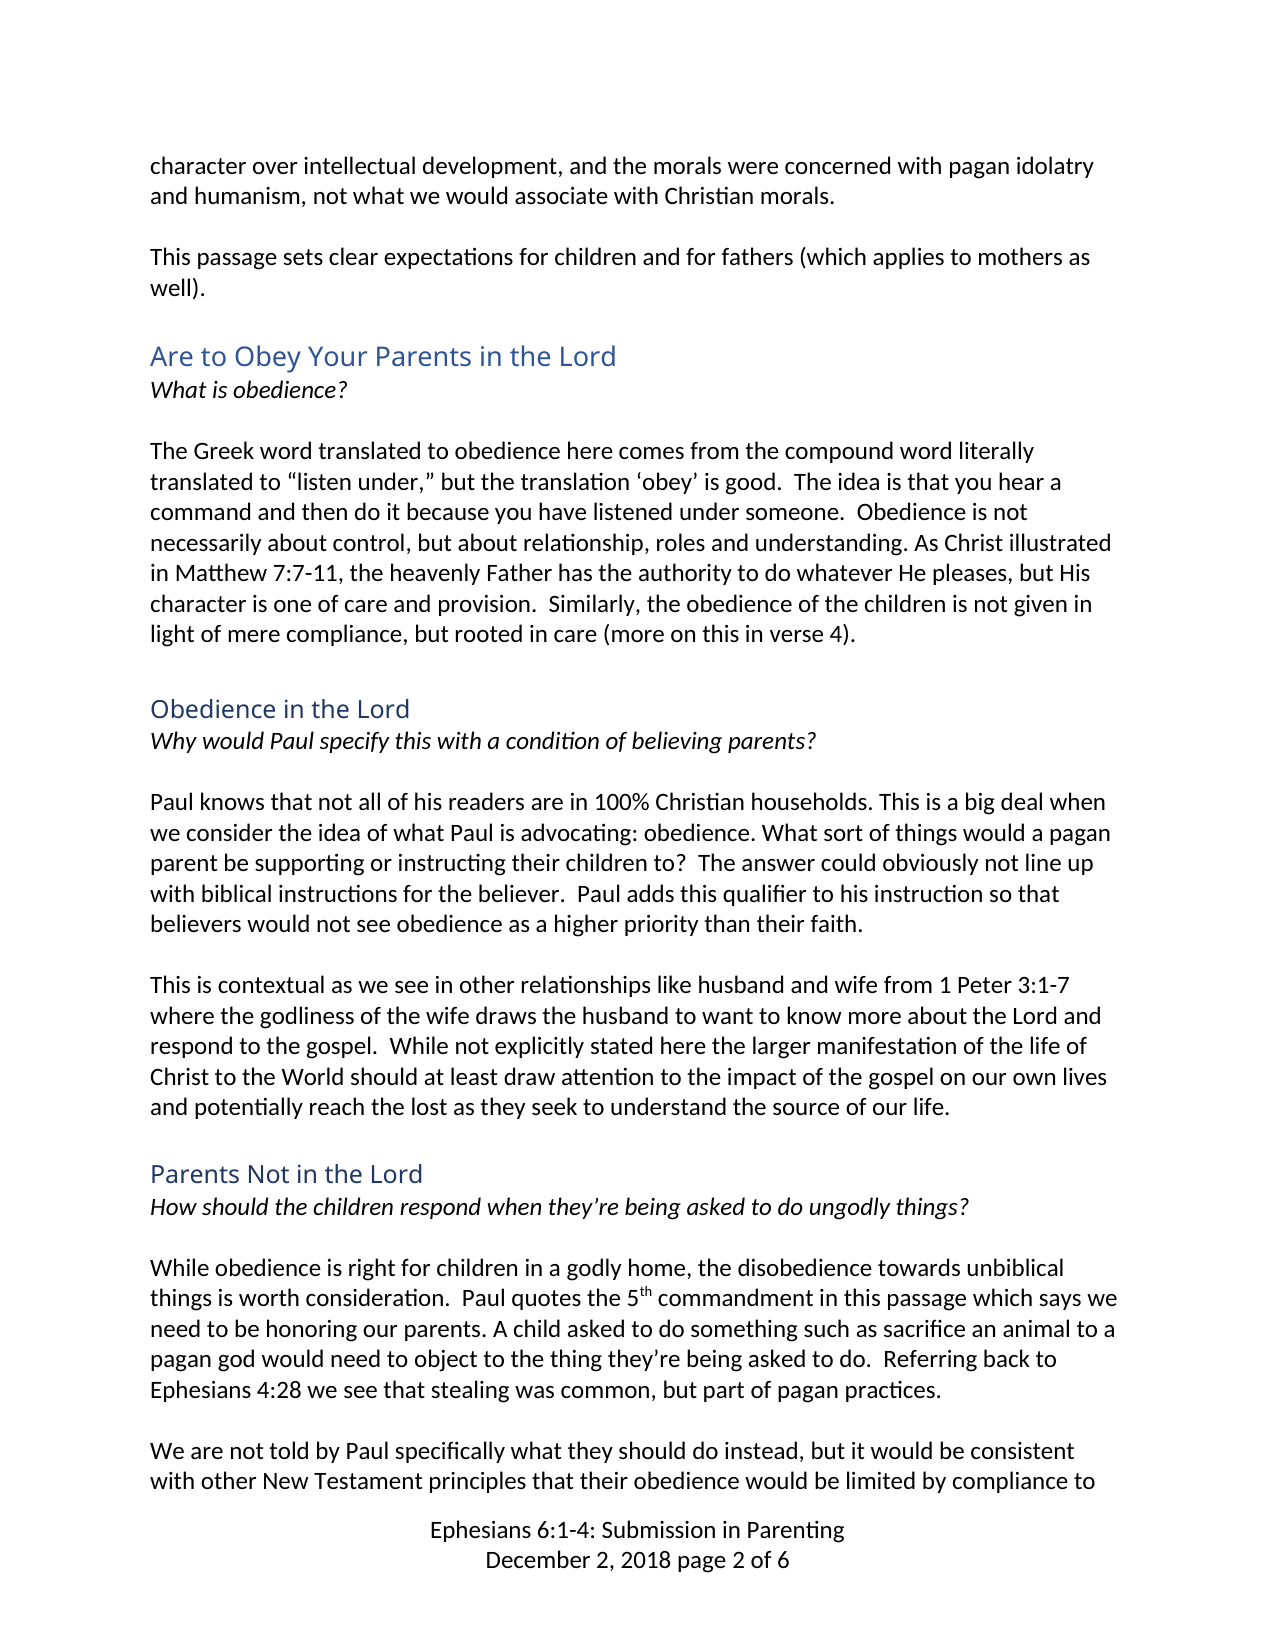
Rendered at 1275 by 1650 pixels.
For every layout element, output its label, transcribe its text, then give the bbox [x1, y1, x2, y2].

text This is contextual as we see in other relationships like husband and wife from 1 Peter 3:1-7 where the godliness of the wife draws the husband to want to know more about the Lord and respond to the gospel. While not explicitly stated here the larger manifestation of the life of Christ to the World should at least draw attention to the impact of the gospel on our own lives and potentially reach the lost as they seek to understand the source of our life. [150, 969, 1125, 1122]
text What is obedience? [150, 374, 1125, 405]
text This passage sets clear expectations for children and for fathers (which applies to mothers as well). [150, 242, 1125, 303]
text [150, 150, 1125, 211]
text Why would Paul specify this with a condition of believing parents? [150, 725, 1125, 756]
text The Greek word translated to obedience here comes from the compound word literally translated to “listen under,” but the translation ‘obey’ is good. The idea is that you hear a command and then do it because you have listened under someone. Obedience is not necessarily about control, but about relationship, roles and understanding. As Christ illustrated in Matthew 7:7-11, the heavenly Father has the authority to do whatever He pleases, but His character is one of care and provision. Similarly, the obedience of the children is not given in light of mere compliance, but rooted in care (more on this in verse 4). [150, 435, 1125, 649]
text How should the children respond when they’re being asked to do ungodly things? [150, 1191, 1125, 1221]
subtitle Are to Obey Your Parents in the Lord [150, 337, 1125, 374]
text While obedience is right for children in a godly home, the disobedience towards unbiblical things is worth consideration. Paul quotes the 5th commandment in this passage which says we need to be honoring our parents. A child asked to do something such as sacrifice an animal to a pagan god would need to object to the thing they’re being asked to do. Referring back to Ephesians 4:28 we see that stealing was common, but part of pagan practices. [150, 1252, 1125, 1404]
subtitle Obedience in the Lord [150, 691, 1125, 725]
subtitle Parents Not in the Lord [150, 1157, 1125, 1191]
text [150, 1435, 1125, 1496]
text Paul knows that not all of his readers are in 100% Christian households. This is a big deal when we consider the idea of what Paul is advocating: obedience. What sort of things would a pagan parent be supporting or instructing their children to? The answer could obviously not line up with biblical instructions for the believer. Paul adds this qualifier to his instruction so that believers would not see obedience as a higher priority than their faith. [150, 786, 1125, 939]
